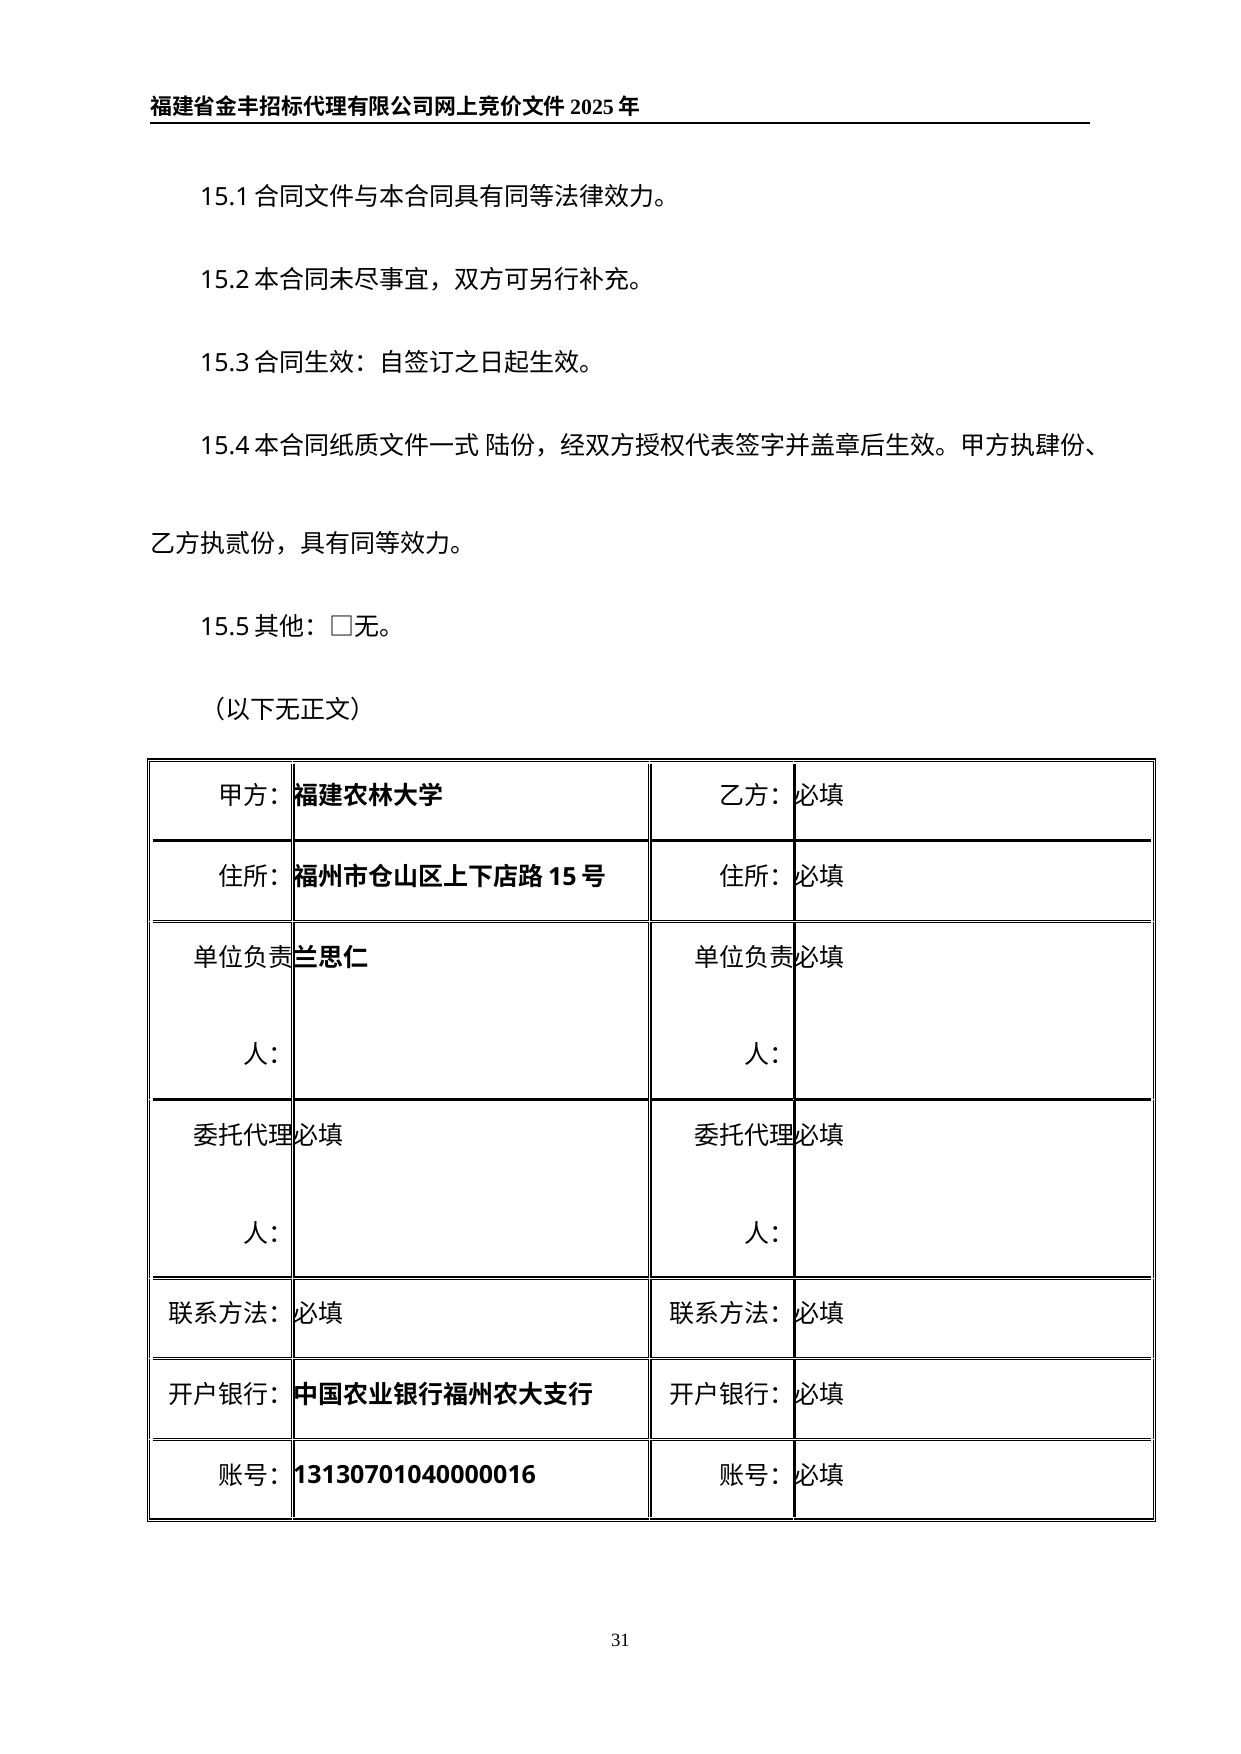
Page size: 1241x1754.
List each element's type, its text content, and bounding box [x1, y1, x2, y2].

text 15.4本合同纸质文件一式 陆份，经双方授权代表签字并盖章后生效。甲方执肆份、乙方执贰份，具有同等效力。 [150, 411, 1090, 574]
table_cell 开户银行： [149, 1357, 293, 1438]
table_cell 委托代理人： [149, 1098, 291, 1276]
text 15.5其他：□无。 [150, 592, 1090, 657]
table_cell 账号： [149, 1438, 293, 1518]
table_cell 账号： [650, 1441, 794, 1518]
table_cell 单位负责人： [652, 923, 793, 1098]
table_cell 必填 [295, 1280, 648, 1357]
table_header 乙方： [650, 760, 794, 839]
table_cell 必填 [794, 1357, 1154, 1438]
table_cell 住所： [652, 842, 793, 920]
table_cell 必填 [794, 1438, 1154, 1518]
table_header 甲方： [150, 760, 293, 839]
table_header 福建农林大学 [293, 760, 650, 839]
table_header 必填 [794, 762, 1153, 839]
table_cell 必填 [796, 1276, 1153, 1357]
table_cell 联系方法： [150, 1276, 291, 1357]
table_cell 委托代理人： [652, 1101, 793, 1276]
text 15.2本合同未尽事宜，双方可另行补充。 [150, 245, 1090, 310]
table_cell 必填 [295, 1101, 648, 1276]
table_cell 13130701040000016 [293, 1438, 650, 1518]
text 15.3合同生效：自签订之日起生效。 [150, 328, 1090, 393]
text （以下无正文） [150, 675, 1090, 740]
table_cell 必填 [796, 839, 1153, 920]
table_cell 开户银行： [652, 1360, 793, 1438]
table_cell 必填 [796, 1098, 1154, 1276]
table_cell 兰思仁 [295, 923, 648, 1098]
table_cell 住所： [150, 839, 291, 920]
table_cell 福州市仓山区上下店路15号 [295, 842, 648, 920]
table_cell 中国农业银行福州农大支行 [295, 1360, 648, 1438]
table_cell 必填 [794, 920, 1154, 1098]
table_cell 联系方法： [652, 1280, 793, 1357]
text 15.1合同文件与本合同具有同等法律效力。 [150, 162, 1090, 227]
table_cell 单位负责人： [149, 920, 293, 1098]
